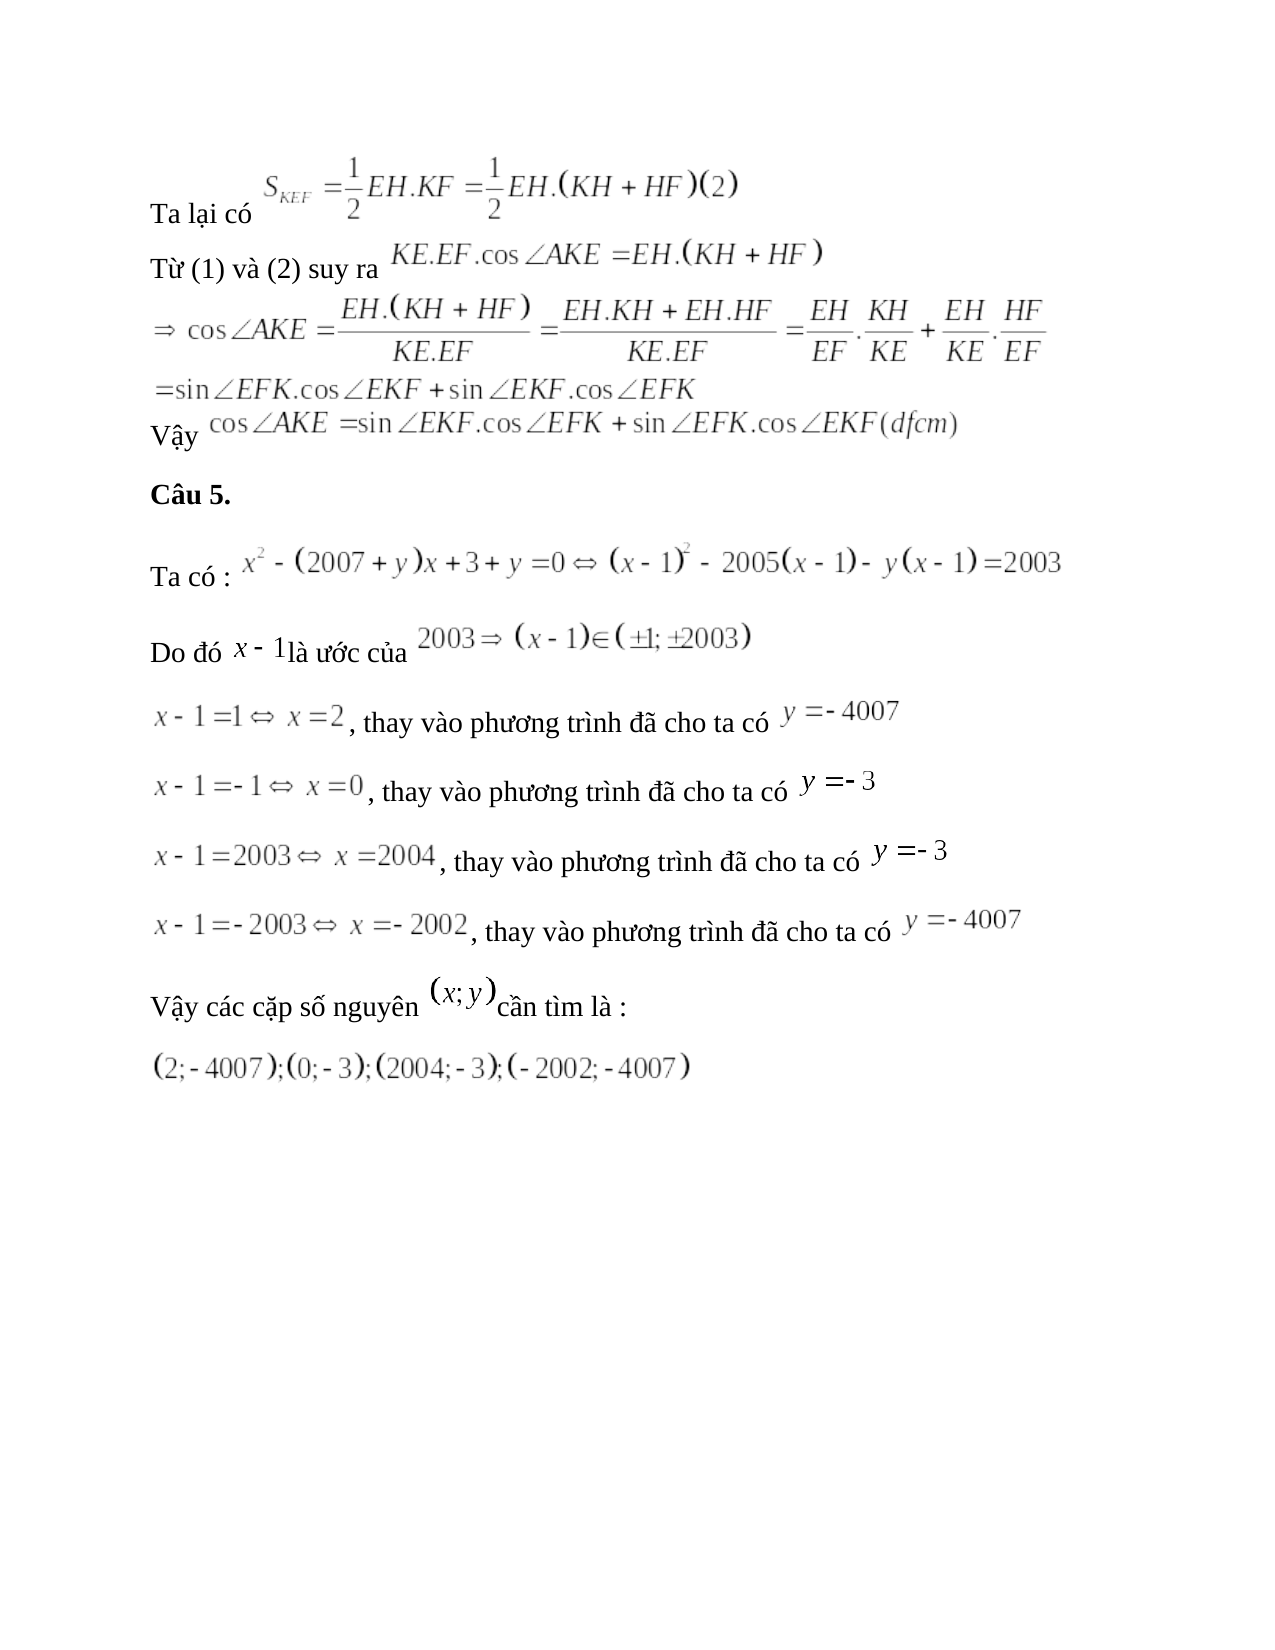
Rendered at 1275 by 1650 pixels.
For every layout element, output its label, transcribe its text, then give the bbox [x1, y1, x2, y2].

list Từ (1) và (2) suy ra [150, 235, 1125, 285]
list Ta lại có [150, 150, 1125, 230]
text Ta có : [150, 537, 1125, 593]
text Do đó là ước của [150, 619, 1125, 669]
list Vậy [150, 408, 1125, 452]
text , thay vào phương trình đã cho ta có [150, 903, 1125, 947]
text , thay vào phương trình đã cho ta có [150, 695, 1125, 738]
text Vậy các cặp số nguyên cần tìm là : [150, 973, 1125, 1023]
text Câu 5. [150, 477, 1125, 511]
text , thay vào phương trình đã cho ta có [150, 764, 1125, 808]
text , thay vào phương trình đã cho ta có [150, 834, 1125, 878]
